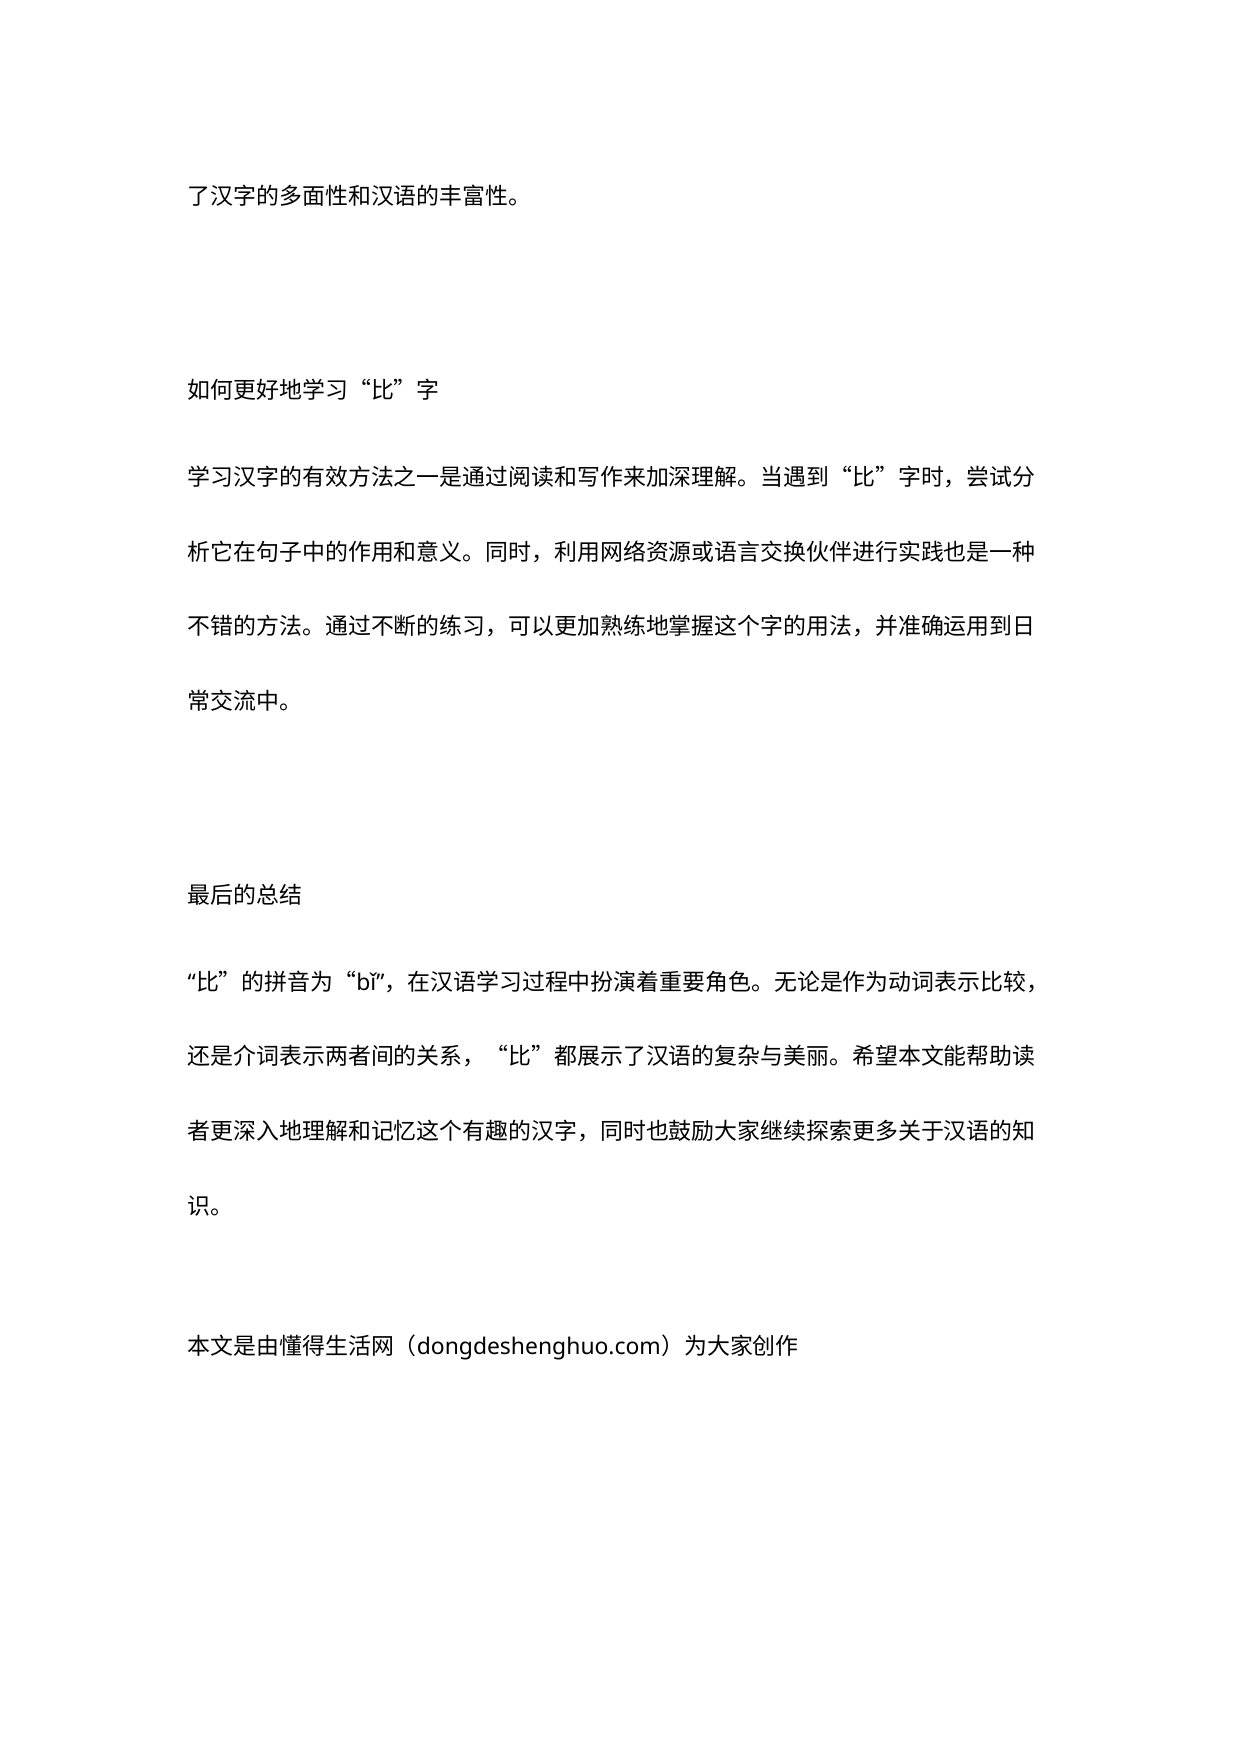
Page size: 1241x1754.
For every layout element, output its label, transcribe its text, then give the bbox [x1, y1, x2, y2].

text 本文是由懂得生活网（dongdeshenghuo.com）为大家创作 [187, 1312, 1053, 1377]
text 学习汉字的有效方法之一是通过阅读和写作来加深理解。当遇到“比”字时，尝试分析它在句子中的作用和意义。同时，利用网络资源或语言交换伙伴进行实践也是一种不错的方法。通过不断的练习，可以更加熟练地掌握这个字的用法，并准确运用到日常交流中。 [187, 443, 1053, 732]
text 最后的总结 [187, 861, 1053, 926]
text “比”的拼音为“bǐ”，在汉语学习过程中扮演着重要角色。无论是作为动词表示比较，还是介词表示两者间的关系，“比”都展示了汉语的复杂与美丽。希望本文能帮助读者更深入地理解和记忆这个有趣的汉字，同时也鼓励大家继续探索更多关于汉语的知识。 [187, 948, 1053, 1237]
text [187, 162, 1053, 227]
text 如何更好地学习“比”字 [187, 356, 1053, 421]
